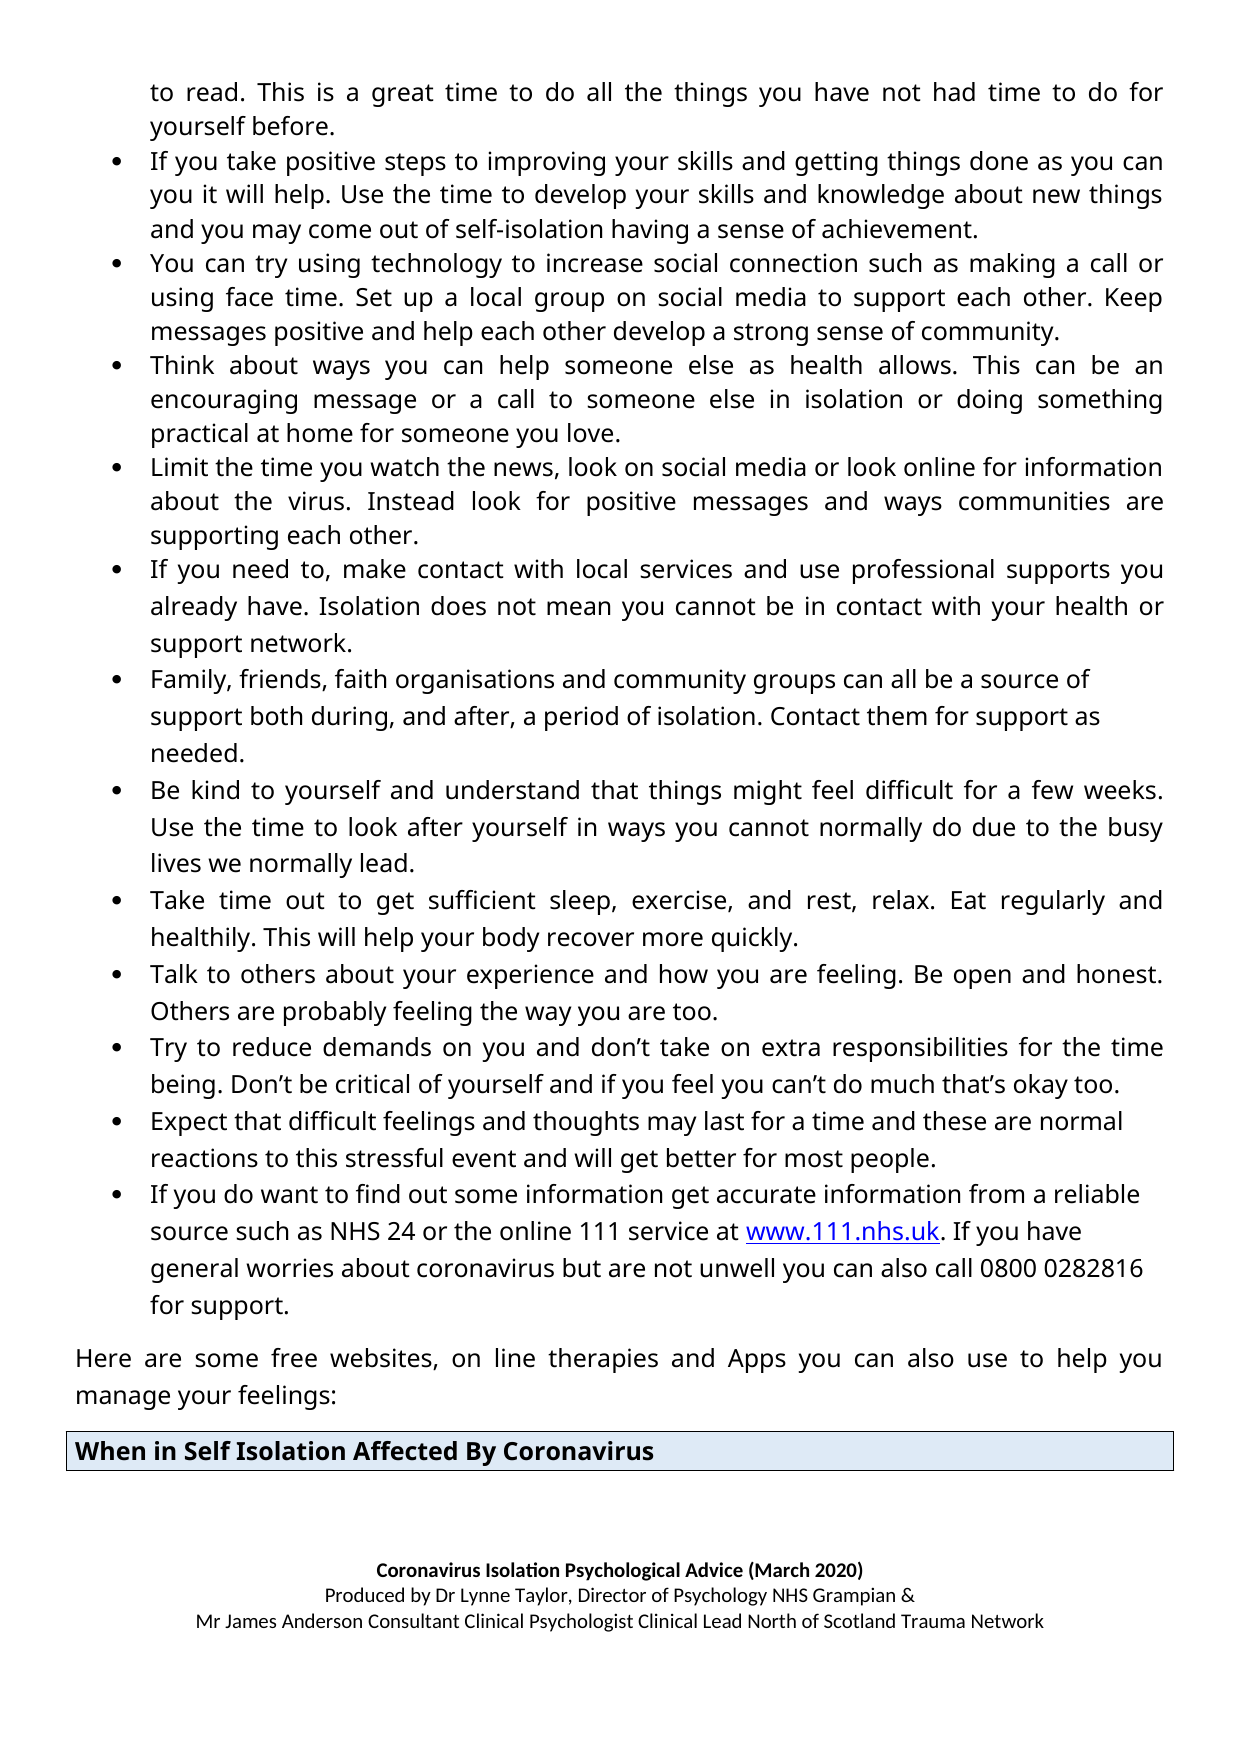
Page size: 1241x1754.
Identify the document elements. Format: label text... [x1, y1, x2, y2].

list If you need to, make contact with local services and use professional supports you already have. Isolation does not mean you cannot be in contact with your health or support network. [112, 552, 1165, 659]
list Be kind to yourself and understand that things might feel difficult for a few weeks. Use the time to look after yourself in ways you cannot normally do due to the busy lives we normally lead. [112, 772, 1165, 880]
list Expect that difficult feelings and thoughts may last for a time and these are normal reactions to this stressful event and will get better for most people. [112, 1103, 1165, 1174]
list If you take positive steps to improving your skills and getting things done as you can you it will help. Use the time to develop your skills and knowledge about new things and you may come out of self-isolation having a sense of achievement. [112, 143, 1165, 245]
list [112, 75, 1165, 143]
list Talk to others about your experience and how you are feeling. Be open and honest. Others are probably feeling the way you are too. [112, 956, 1165, 1027]
text Here are some free websites, on line therapies and Apps you can also use to help you manage your feelings: [75, 1341, 1165, 1412]
list Limit the time you watch the news, look on social media or look online for information about the virus. Instead look for positive messages and ways communities are supporting each other. [112, 450, 1165, 552]
list Try to reduce demands on you and don’t take on extra responsibilities for the time being. Don’t be critical of yourself and if you feel you can’t do much that’s okay too. [112, 1030, 1165, 1101]
list Take time out to get sufficient sleep, exercise, and rest, relax. Eat regularly and healthily. This will help your body recover more quickly. [112, 883, 1165, 954]
list If you do want to find out some information get accurate information from a reliable source such as NHS 24 or the online 111 service at www.111.nhs.uk. If you have general worries about coronavirus but are not unwell you can also call 0800 0282816 for support. [112, 1177, 1165, 1321]
text When in Self Isolation Affected By Coronavirus [67, 1432, 1173, 1470]
list Think about ways you can help someone else as health allows. This can be an encouraging message or a call to someone else in isolation or doing something practical at home for someone you love. [112, 347, 1165, 450]
list You can try using technology to increase social connection such as making a call or using face time. Set up a local group on social media to support each other. Keep messages positive and help each other develop a strong sense of community. [112, 245, 1165, 347]
list Family, friends, faith organisations and community groups can all be a source of support both during, and after, a period of isolation. Contact them for support as needed. [112, 662, 1165, 770]
